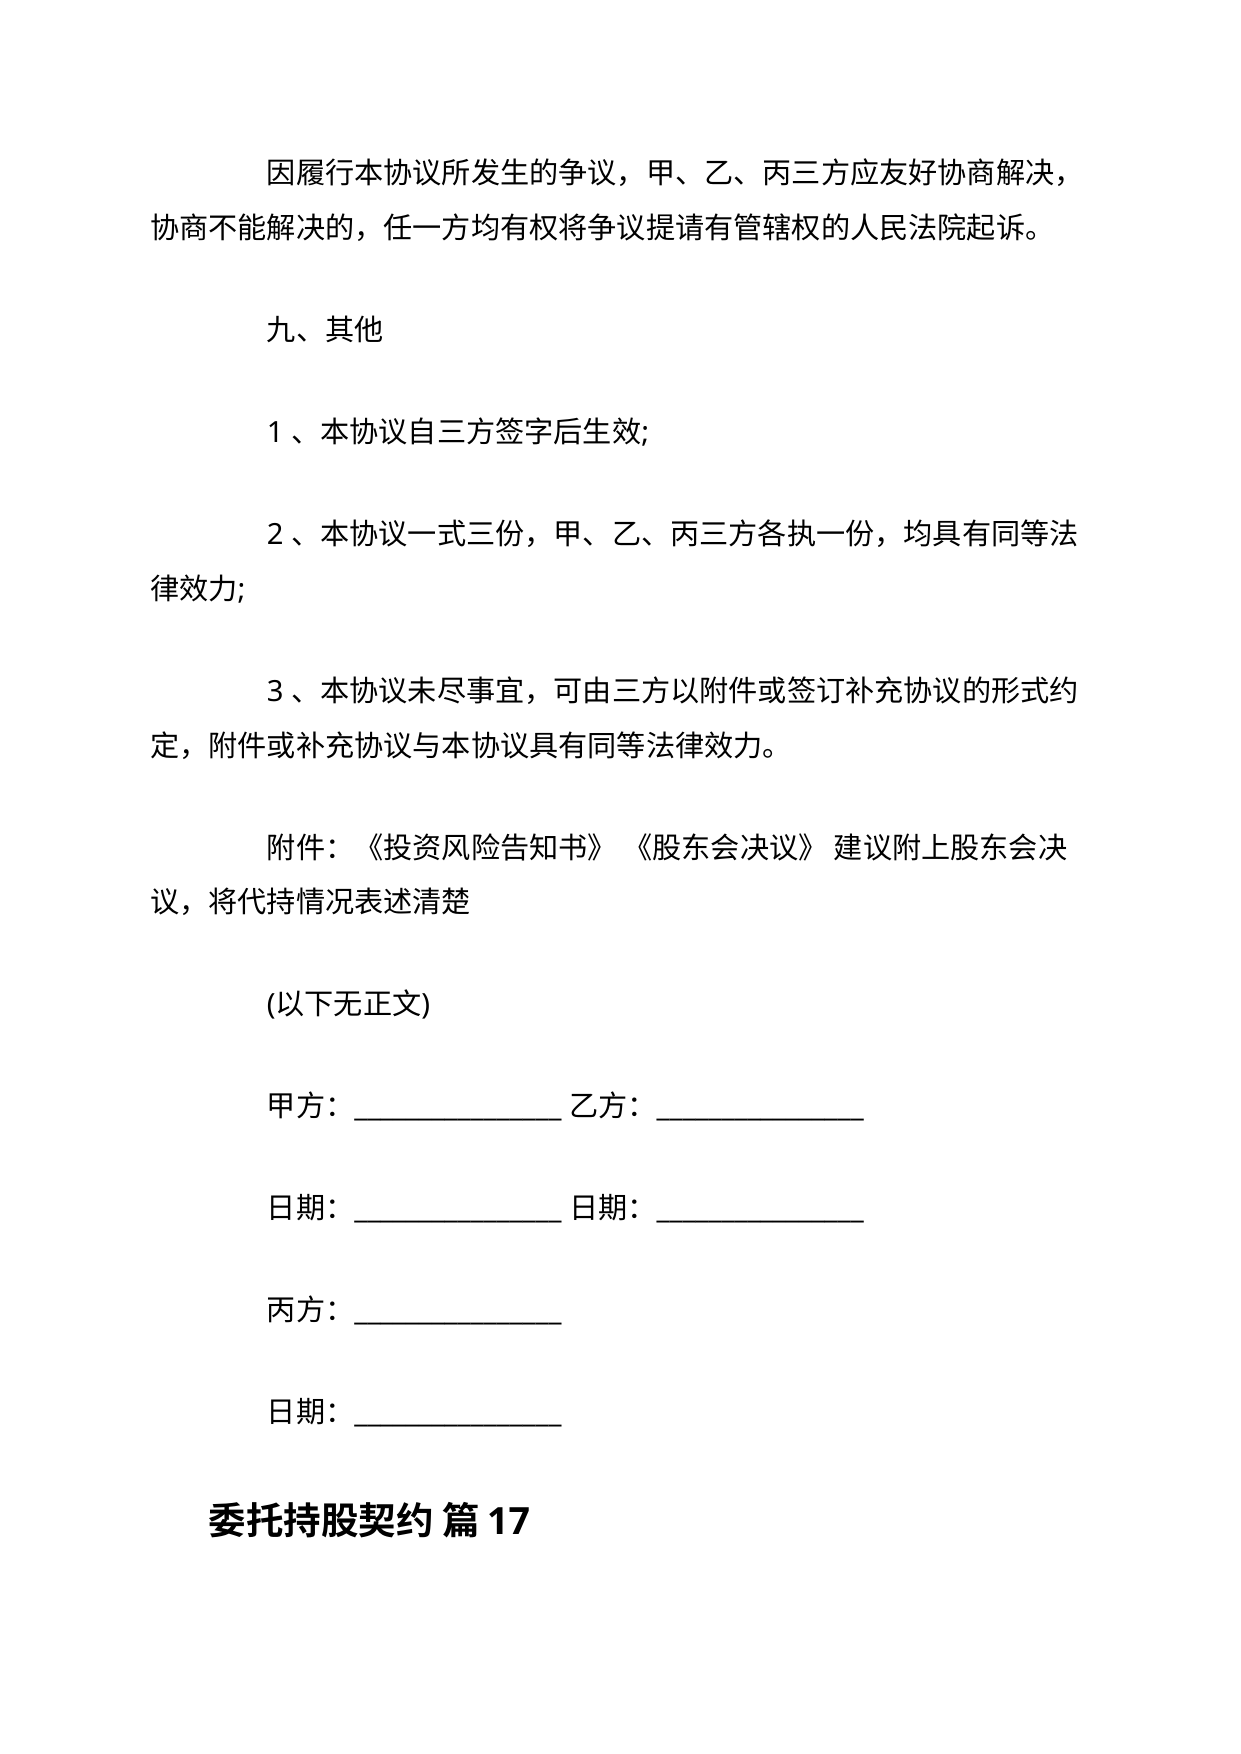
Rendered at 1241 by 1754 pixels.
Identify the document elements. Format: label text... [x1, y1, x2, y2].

text 丙方：________________ [150, 1287, 1090, 1329]
text 九、其他 [150, 307, 1090, 349]
text 委托持股契约 篇17 [150, 1491, 1090, 1545]
text 附件：《投资风险告知书》 《股东会决议》 建议附上股东会决议，将代持情况表述清楚 [150, 824, 1090, 921]
text (以下无正文) [150, 981, 1090, 1023]
text 1 、本协议自三方签字后生效; [150, 408, 1090, 451]
text 因履行本协议所发生的争议，甲、乙、丙三方应友好协商解决，协商不能解决的，任一方均有权将争议提请有管辖权的人民法院起诉。 [150, 150, 1090, 247]
text 2 、本协议一式三份，甲、乙、丙三方各执一份，均具有同等法律效力; [150, 510, 1090, 608]
text 甲方：________________ 乙方：________________ [150, 1083, 1090, 1125]
text 3 、本协议未尽事宜，可由三方以附件或签订补充协议的形式约定，附件或补充协议与本协议具有同等法律效力。 [150, 667, 1090, 765]
text 日期：________________ [150, 1389, 1090, 1431]
text 日期：________________ 日期：________________ [150, 1185, 1090, 1227]
